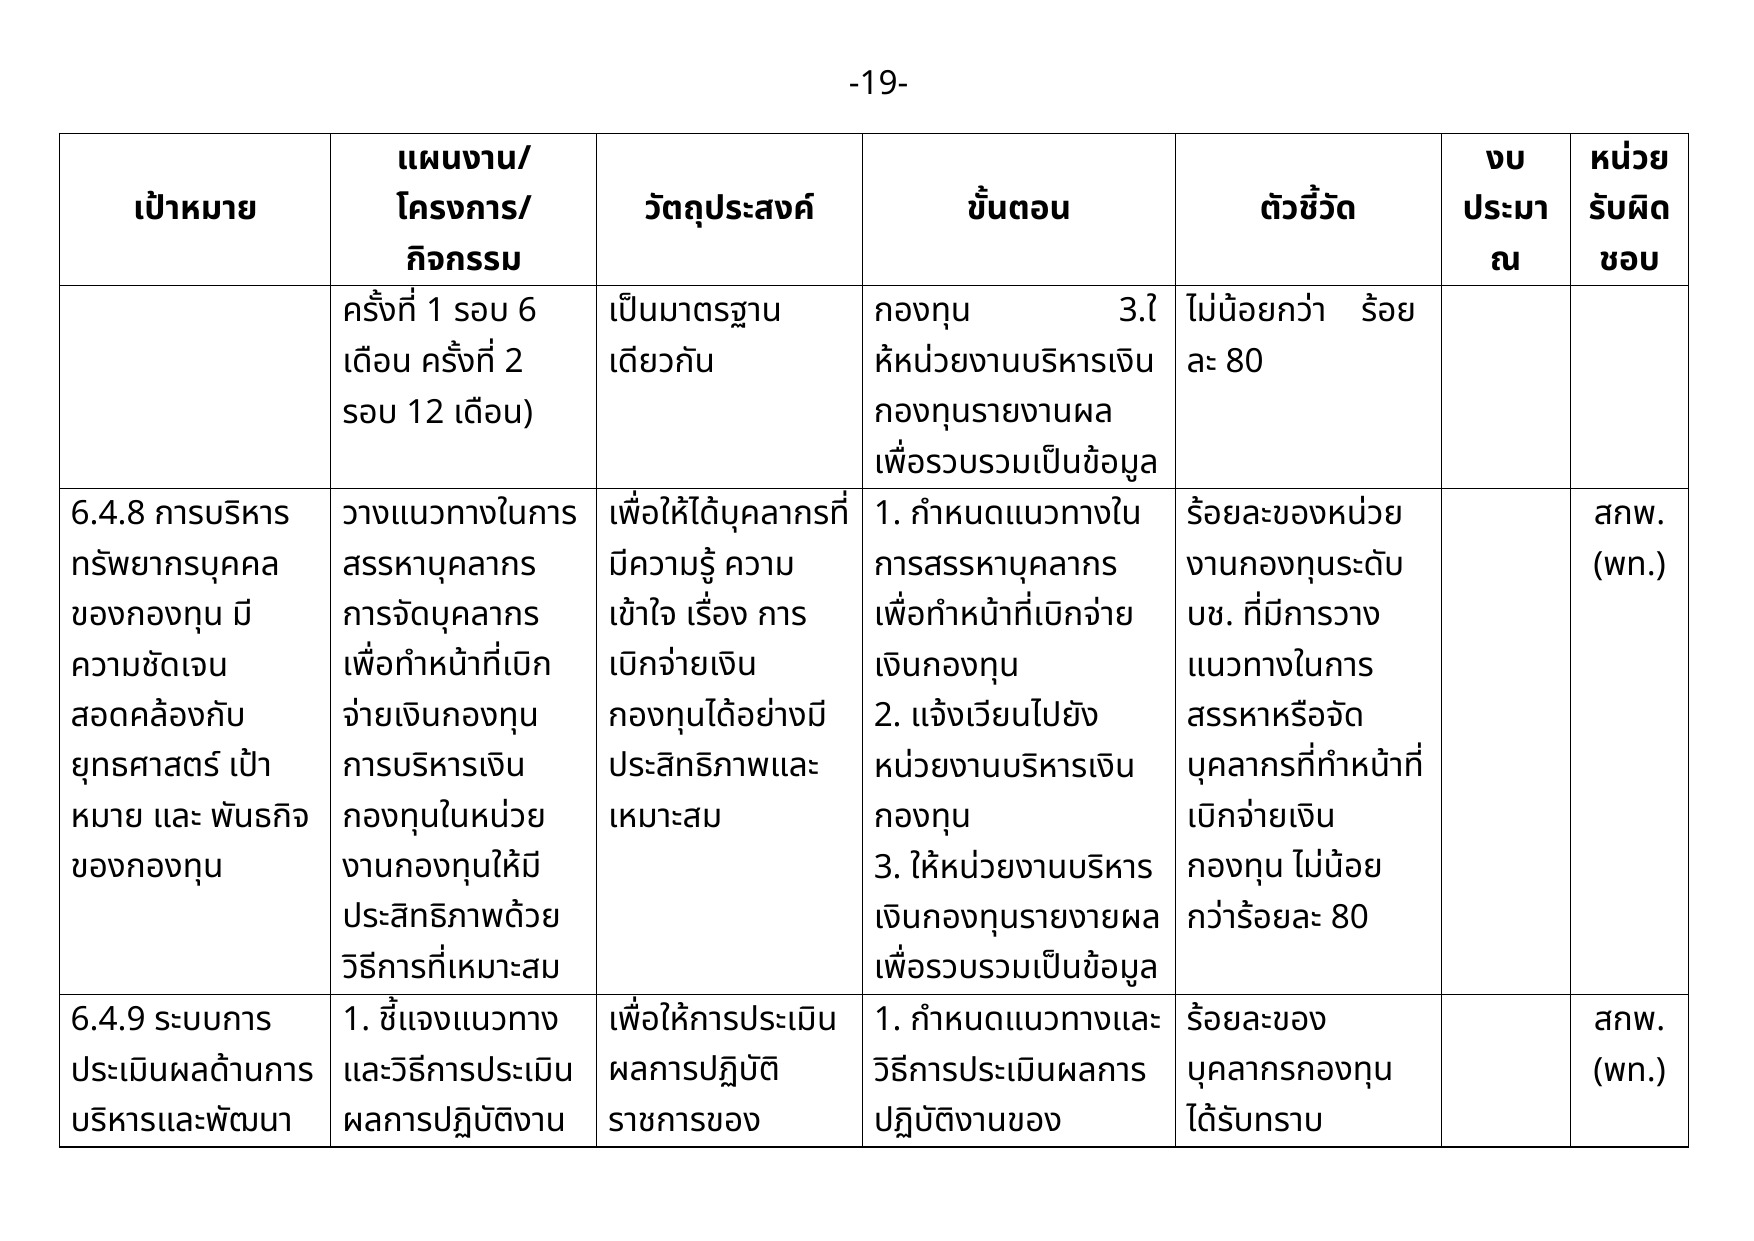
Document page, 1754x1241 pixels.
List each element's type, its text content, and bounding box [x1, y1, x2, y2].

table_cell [597, 286, 862, 488]
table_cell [331, 286, 596, 488]
table_header แผนงาน/โครงการ/กิจกรรม [331, 134, 596, 285]
table_header งบประมาณ [1442, 134, 1570, 285]
table_cell 1. กำหนดแนวทางในการสรรหาบุคลากรเพื่อทำหน้าที่เบิกจ่ายเงินกองทุน 2. แจ้งเวียนไปยังหน่วยงานบริหารเงินกองทุน 3. ให้หน่วยงานบริหารเงินกองทุนรายงายผลเพื่อรวบรวมเป็นข้อมูล [863, 489, 1175, 994]
table_header วัตถุประสงค์ [597, 134, 862, 285]
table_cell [597, 995, 862, 1146]
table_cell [60, 995, 330, 1146]
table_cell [863, 286, 1175, 488]
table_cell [331, 995, 596, 1146]
table_cell [1442, 995, 1570, 1146]
table_header เป้าหมาย [60, 134, 330, 285]
table_cell สกพ.(พท.) [1571, 995, 1688, 1146]
table_header ขั้นตอน [863, 134, 1175, 285]
table_cell 6.4.8 การบริหารทรัพยากรบุคคลของกองทุน มีความชัดเจน สอดคล้องกับยุทธศาสตร์ เป้าหมาย และ พันธกิจของกองทุน [60, 489, 330, 994]
table_header หน่วยรับผิดชอบ [1571, 134, 1688, 285]
table_cell [1442, 489, 1570, 994]
table_cell สกพ.(พท.) [1571, 489, 1688, 994]
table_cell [1176, 995, 1441, 1146]
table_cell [1176, 286, 1441, 488]
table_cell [863, 995, 1175, 1146]
table_cell เพื่อให้ได้บุคลากรที่มีความรู้ ความเข้าใจ เรื่อง การเบิกจ่ายเงินกองทุนได้อย่างมีประสิทธิภาพและเหมาะสม [597, 489, 862, 994]
table_cell วางแนวทางในการสรรหาบุคลากร การจัดบุคลากรเพื่อทำหน้าที่เบิกจ่ายเงินกองทุนการบริหารเงินกองทุนในหน่วยงานกองทุนให้มีประสิทธิภาพด้วยวิธีการที่เหมาะสม [331, 489, 596, 994]
table_header ตัวชี้วัด [1176, 134, 1441, 285]
table_cell ร้อยละของหน่วยงานกองทุนระดับ บช. ที่มีการวางแนวทางในการสรรหาหรือจัดบุคลากรที่ทำหน้าที่เบิกจ่ายเงินกองทุน ไม่น้อยกว่าร้อยละ 80 [1176, 489, 1441, 994]
